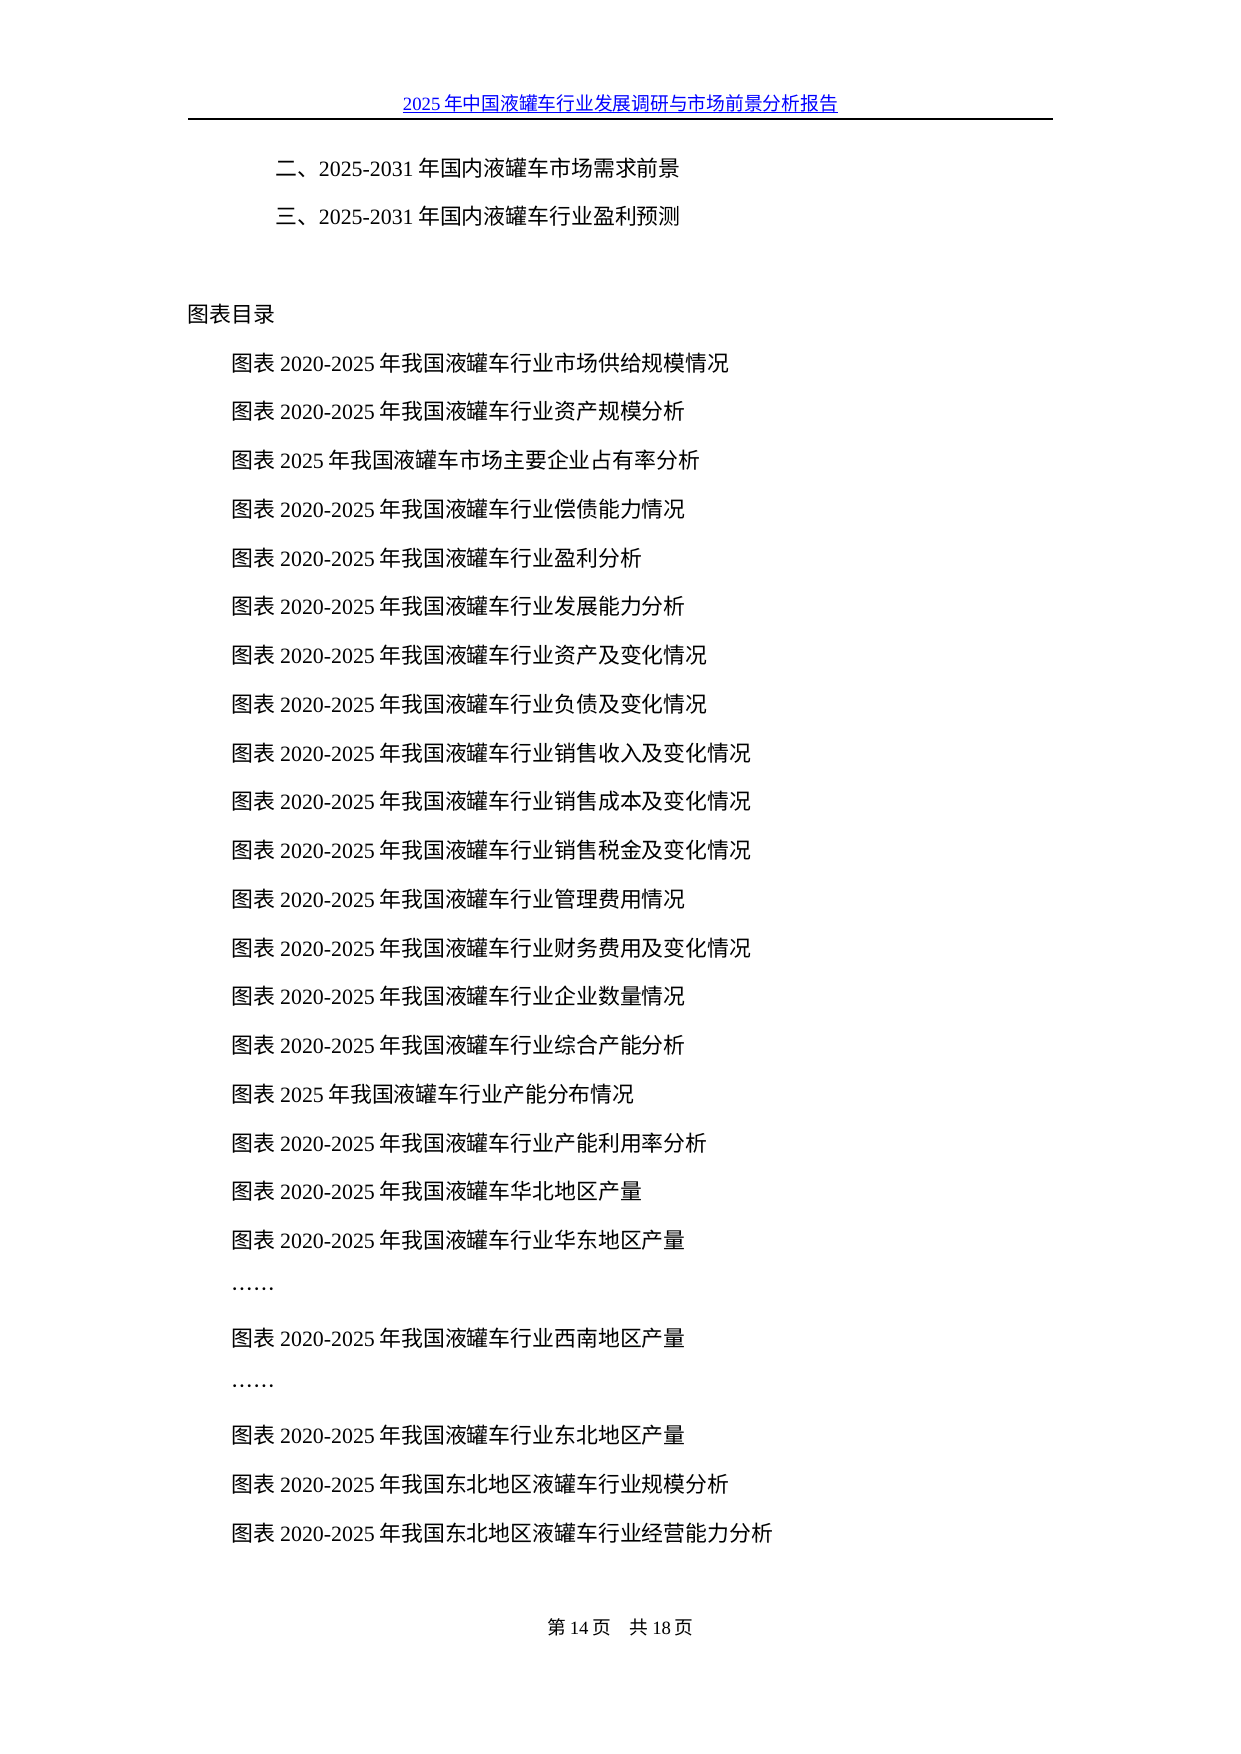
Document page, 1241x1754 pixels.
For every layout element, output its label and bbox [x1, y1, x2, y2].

text [187, 150, 1053, 1548]
